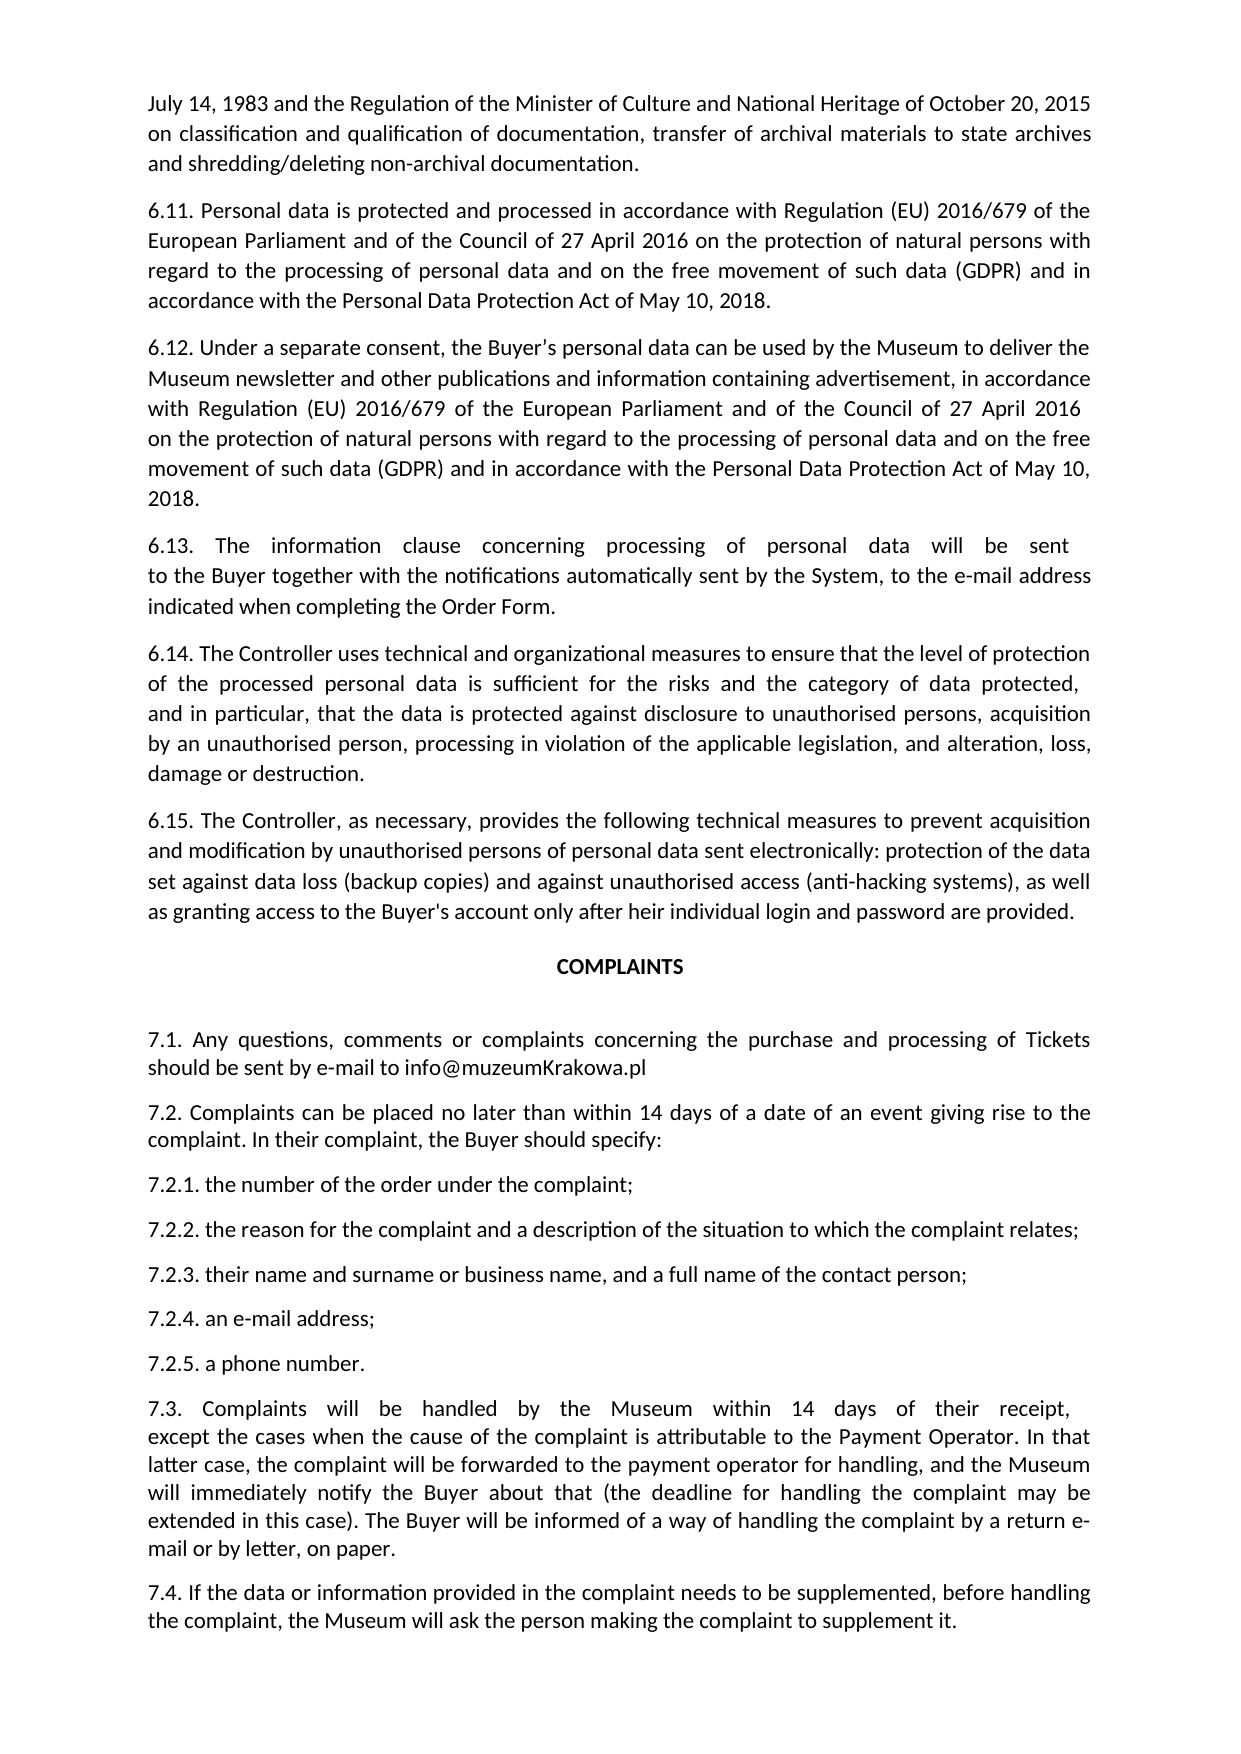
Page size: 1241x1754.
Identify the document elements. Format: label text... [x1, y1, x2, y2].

text 6.13. The information clause concerning processing of personal data will be sent to the Buyer together with the notifications automatically sent by the System, to the e-mail address indicated when completing the Order Form. [148, 531, 1093, 620]
text 7.3. Complaints will be handled by the Museum within 14 days of their receipt, except the cases when the cause of the complaint is attributable to the Payment Operator. In that latter case, the complaint will be forwarded to the payment operator for handling, and the Museum will immediately notify the Buyer about that (the deadline for handling the complaint may be extended in this case). The Buyer will be informed of a way of handling the complaint by a return e-mail or by letter, on paper. [148, 1394, 1093, 1562]
text 7.2.4. an e-mail address; [148, 1304, 1093, 1332]
text 7.4. If the data or information provided in the complaint needs to be supplemented, before handling the complaint, the Museum will ask the person making the complaint to supplement it. [148, 1578, 1093, 1634]
text 6.14. The Controller uses technical and organizational measures to ensure that the level of protection of the processed personal data is sufficient for the risks and the category of data protected, and in particular, that the data is protected against disclosure to unauthorised persons, acquisition by an unauthorised person, processing in violation of the applicable legislation, and alteration, loss, damage or destruction. [148, 639, 1093, 787]
text 7.2.2. the reason for the complaint and a description of the situation to which the complaint relates; [148, 1215, 1093, 1243]
text 7.1. Any questions, comments or complaints concerning the purchase and processing of Tickets should be sent by e-mail to info@muzeumKrakowa.pl [148, 1025, 1093, 1081]
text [148, 89, 1093, 177]
text 7.2.5. a phone number. [148, 1349, 1093, 1377]
subtitle COMPLAINTS [148, 952, 1093, 980]
text 6.15. The Controller, as necessary, provides the following technical measures to prevent acquisition and modification by unauthorised persons of personal data sent electronically: protection of the data set against data loss (backup copies) and against unauthorised access (anti-hacking systems), as well as granting access to the Buyer's account only after heir individual login and password are provided. [148, 806, 1093, 925]
text 7.2.3. their name and surname or business name, and a full name of the contact person; [148, 1260, 1093, 1288]
text 7.2.1. the number of the order under the complaint; [148, 1170, 1093, 1198]
text 7.2. Complaints can be placed no later than within 14 days of a date of an event giving rise to the complaint. In their complaint, the Buyer should specify: [148, 1098, 1093, 1154]
text 6.11. Personal data is protected and processed in accordance with Regulation (EU) 2016/679 of the European Parliament and of the Council of 27 April 2016 on the protection of natural persons with regard to the processing of personal data and on the free movement of such data (GDPR) and in accordance with the Personal Data Protection Act of May 10, 2018. [148, 196, 1093, 314]
text 6.12. Under a separate consent, the Buyer’s personal data can be used by the Museum to deliver the Museum newsletter and other publications and information containing advertisement, in accordance with Regulation (EU) 2016/679 of the European Parliament and of the Council of 27 April 2016 on the protection of natural persons with regard to the processing of personal data and on the free movement of such data (GDPR) and in accordance with the Personal Data Protection Act of May 10, 2018. [148, 333, 1093, 512]
